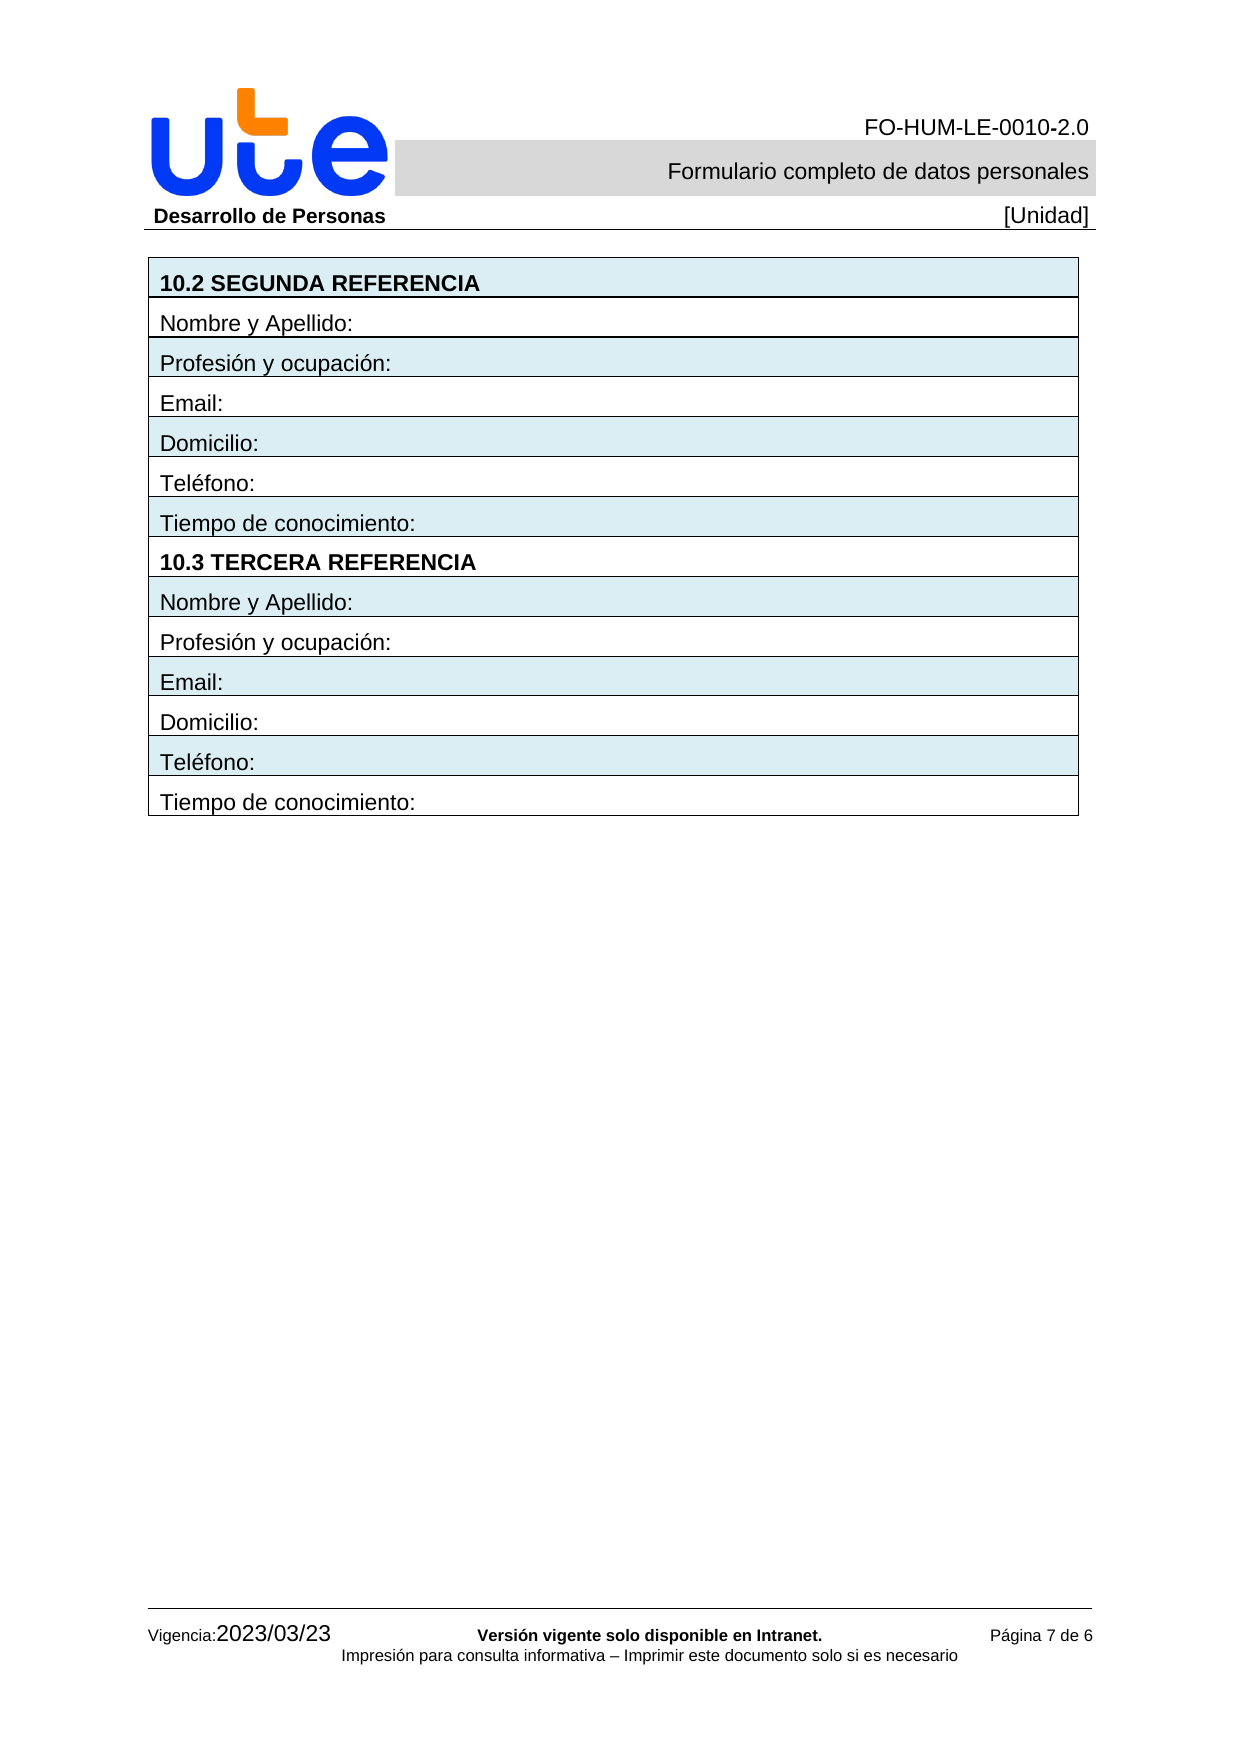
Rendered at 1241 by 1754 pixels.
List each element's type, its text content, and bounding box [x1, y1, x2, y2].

table_cell Teléfono: [149, 736, 1078, 775]
table_cell Teléfono: [149, 457, 1078, 496]
table_cell 10.3 TERCERA REFERENCIA [149, 537, 1078, 576]
table_cell Tiempo de conocimiento: [149, 497, 1078, 536]
table_cell Nombre y Apellido: [149, 577, 1078, 616]
picture [151, 88, 388, 196]
table_cell Domicilio: [149, 417, 1078, 456]
table_cell Email: [149, 377, 1078, 416]
table_cell Domicilio: [149, 696, 1078, 735]
table_cell Nombre y Apellido: [149, 298, 1078, 336]
table_cell 10.2 SEGUNDA REFERENCIA [149, 258, 1078, 296]
table_cell Email: [149, 657, 1078, 695]
table_cell Tiempo de conocimiento: [149, 776, 1078, 815]
table_cell Profesión y ocupación: [149, 617, 1078, 656]
table_cell Profesión y ocupación: [149, 338, 1078, 376]
